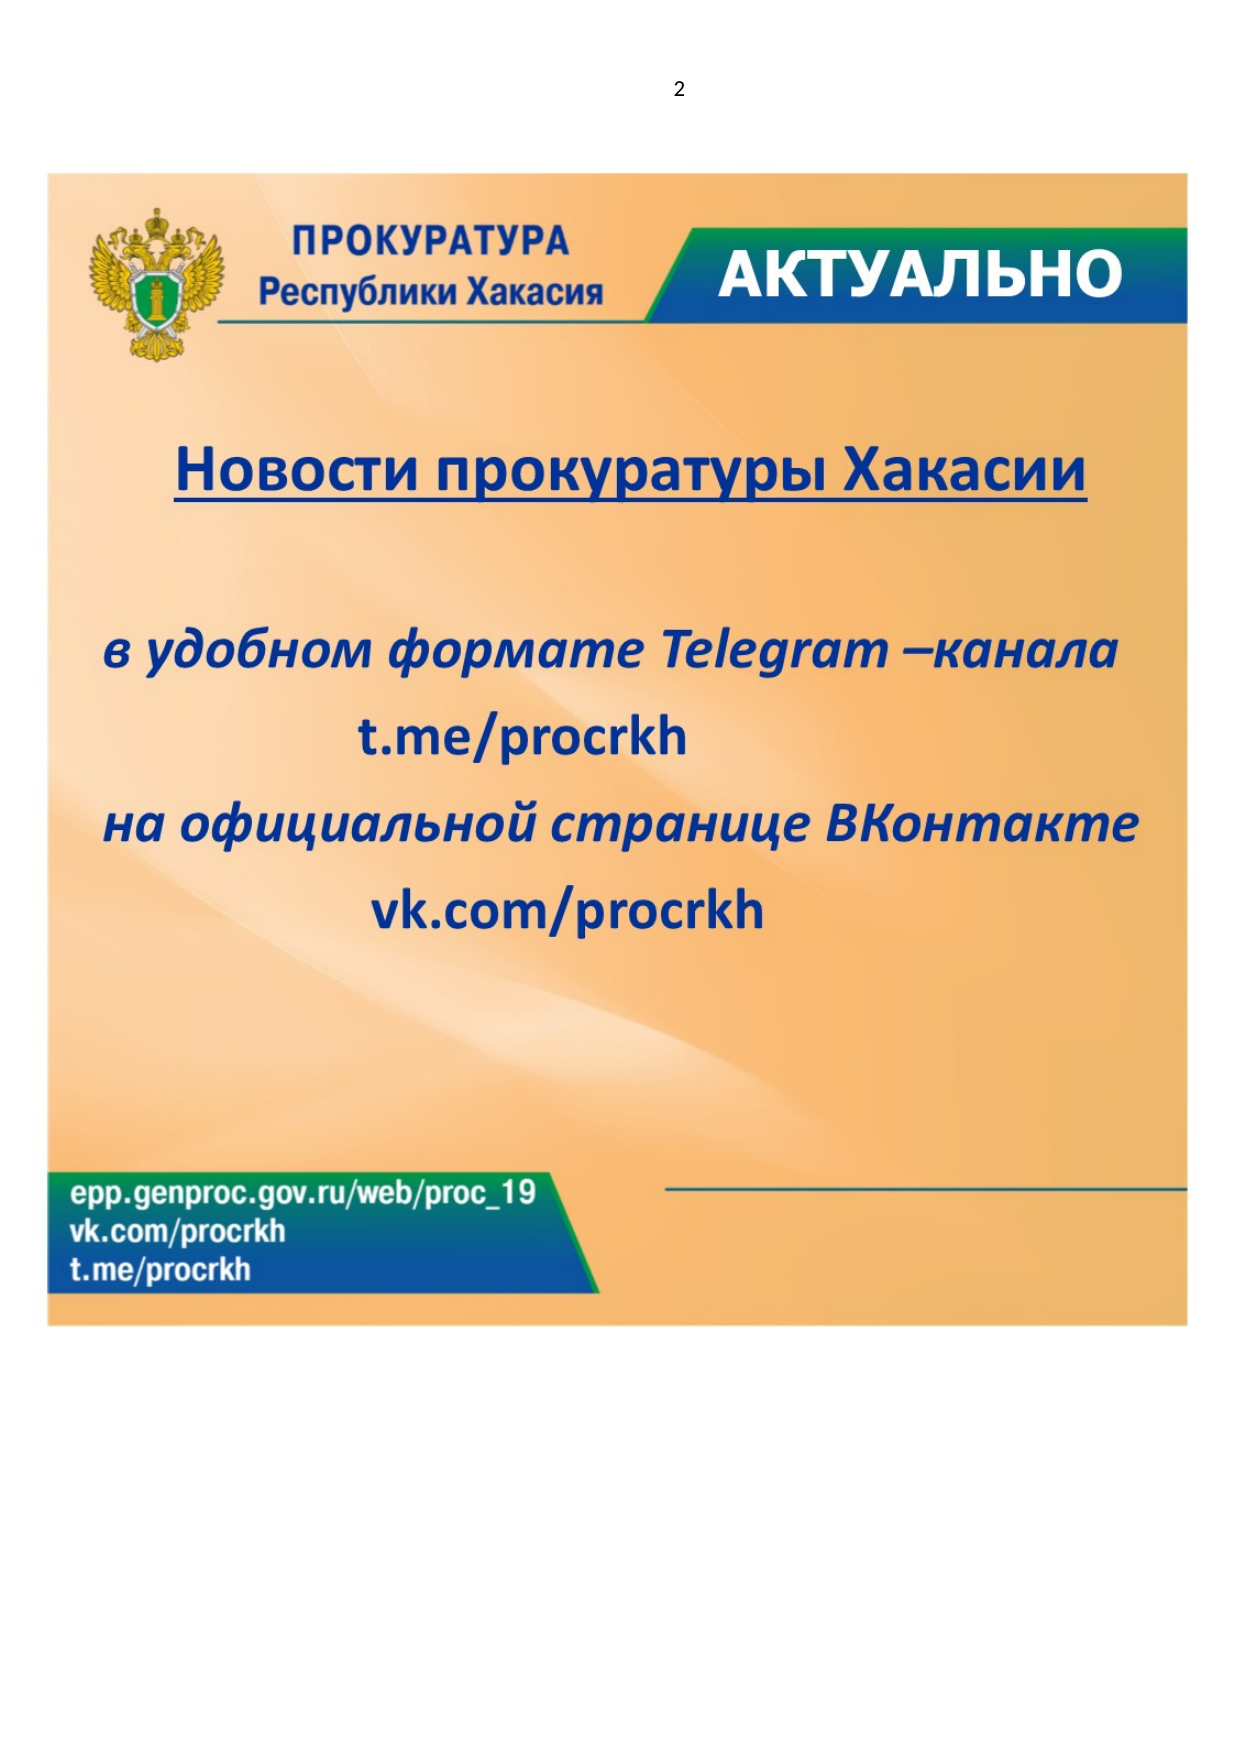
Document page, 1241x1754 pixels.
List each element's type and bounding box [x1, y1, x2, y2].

picture [0, 130, 1234, 1364]
